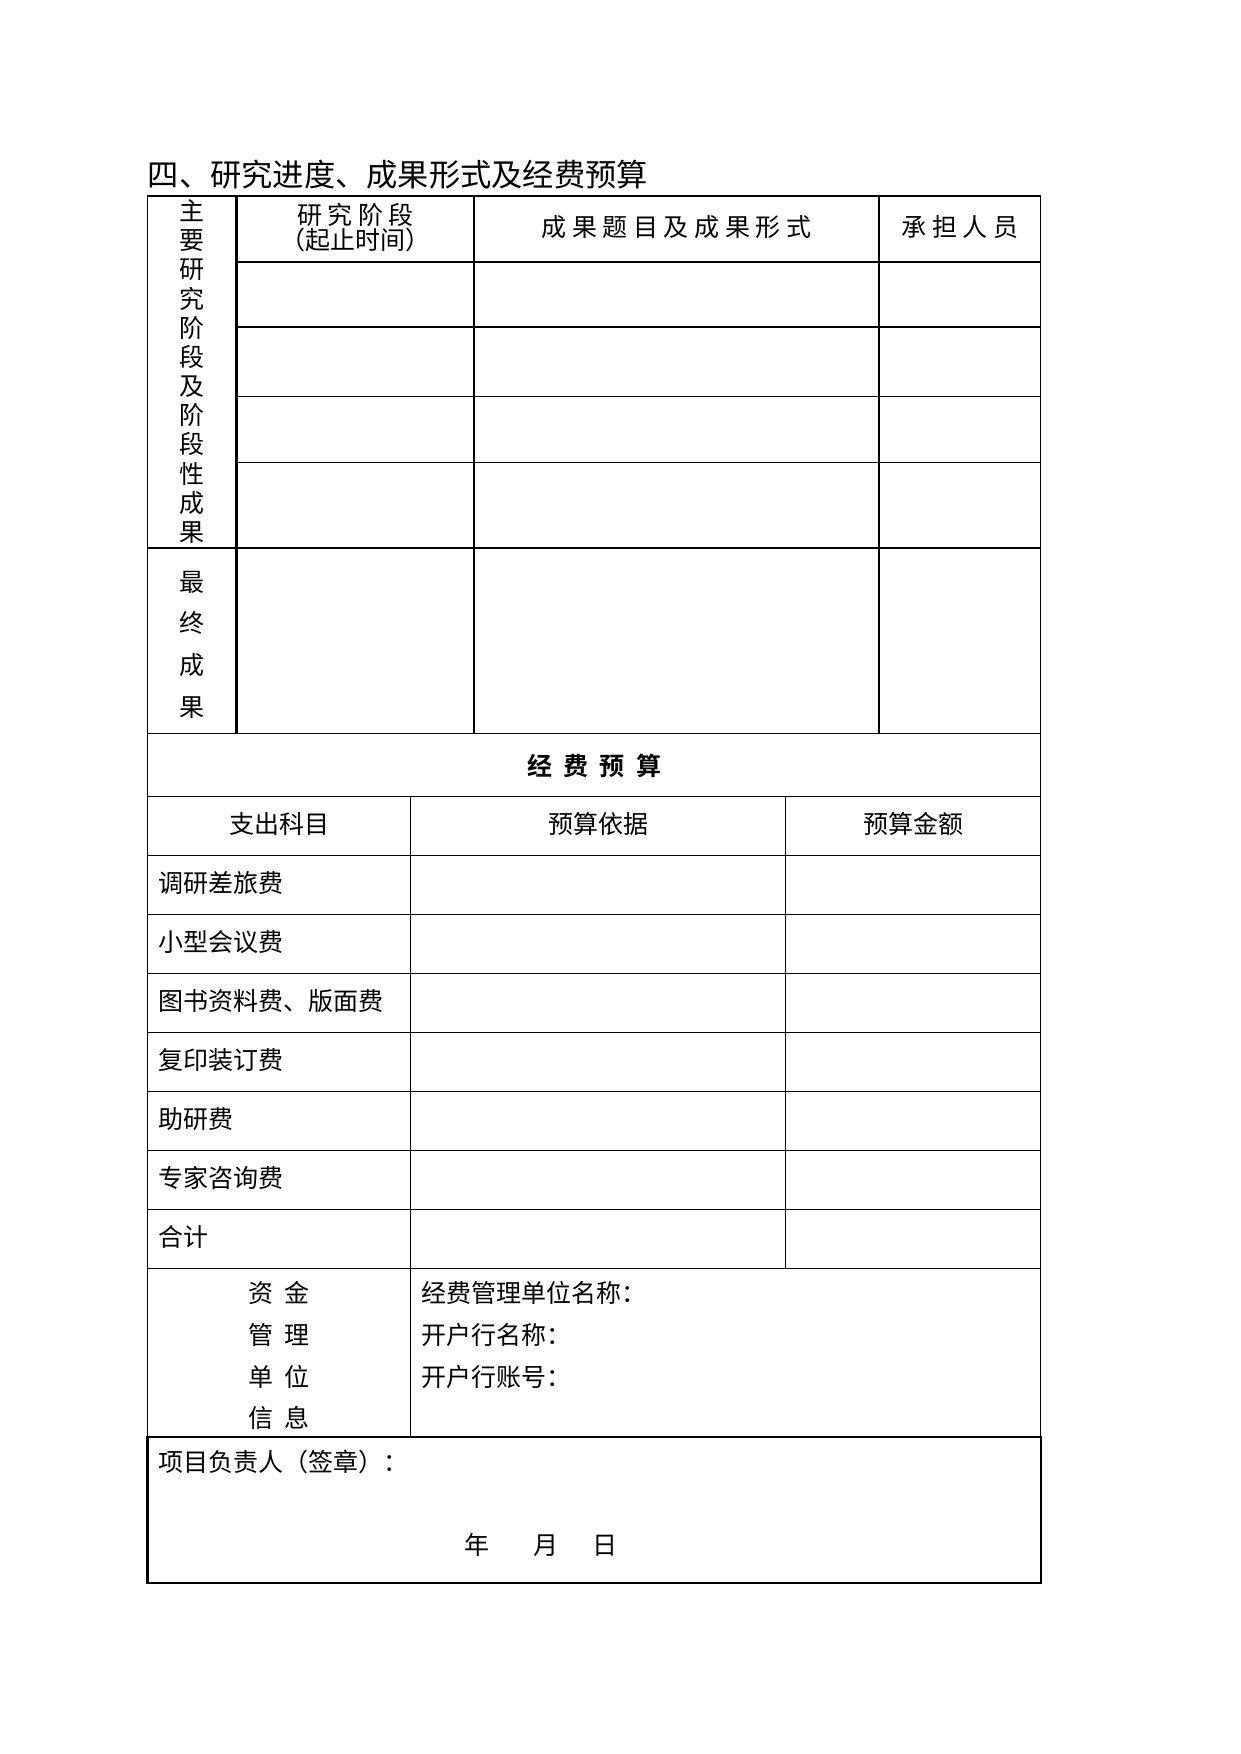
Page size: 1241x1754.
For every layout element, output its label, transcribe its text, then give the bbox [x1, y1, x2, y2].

table_cell [411, 856, 785, 914]
table_cell [411, 915, 785, 973]
table_cell 经费管理单位名称： 开户行名称： 开户行账号： [411, 1269, 1040, 1436]
table_cell [786, 915, 1040, 973]
table_cell [786, 974, 1040, 1032]
text 四、研究进度、成果形式及经费预算 [148, 150, 1092, 195]
table_cell [238, 549, 473, 733]
table_cell [411, 1092, 785, 1150]
table_cell [880, 328, 1040, 396]
table_cell [786, 1092, 1040, 1150]
table_cell 经 费 预 算 [148, 734, 1040, 796]
table_cell [786, 856, 1040, 914]
table_cell [238, 463, 473, 547]
table_cell 小型会议费 [148, 915, 410, 973]
table_cell [411, 1033, 785, 1091]
table_header 成 果 题 目 及 成 果 形 式 [475, 197, 878, 261]
table_cell [238, 397, 473, 462]
table_cell 预算金额 [786, 797, 1040, 855]
table_cell [880, 397, 1040, 462]
table_cell [475, 397, 878, 462]
table_cell [786, 1210, 1040, 1268]
table_cell 最 终 成 果 [148, 549, 235, 733]
table_header 主 要 研 究 阶 段 及 阶 段 性 成 果 [148, 197, 235, 547]
table_cell [475, 328, 878, 396]
table_cell 调研差旅费 [148, 856, 410, 914]
table_header 承 担 人 员 [880, 197, 1040, 261]
table_cell [475, 549, 878, 733]
table_cell [411, 1151, 785, 1209]
table_cell [880, 263, 1040, 326]
table_cell 图书资料费、版面费 [148, 974, 410, 1032]
table_cell [475, 463, 878, 547]
table_cell [786, 1151, 1040, 1209]
table_cell [880, 549, 1040, 733]
table_cell 支出科目 [148, 797, 410, 855]
table_cell 预算依据 [411, 797, 785, 855]
table_cell [411, 1210, 785, 1268]
table_cell 资 金 管 理 单 位 信 息 [148, 1269, 410, 1436]
table_cell 专家咨询费 [148, 1151, 410, 1209]
table_cell 合计 [148, 1210, 410, 1268]
table_cell [475, 263, 878, 326]
table_cell [786, 1033, 1040, 1091]
table_cell 项目负责人（签章）： 年 月 日 [149, 1438, 1040, 1582]
table_cell 复印装订费 [148, 1033, 410, 1091]
table_cell [238, 328, 473, 396]
table_header 研 究 阶 段 （起止时间） [238, 197, 473, 261]
table_cell 助研费 [148, 1092, 410, 1150]
table_cell [238, 263, 473, 326]
table_cell [880, 463, 1040, 547]
table_cell [411, 974, 785, 1032]
